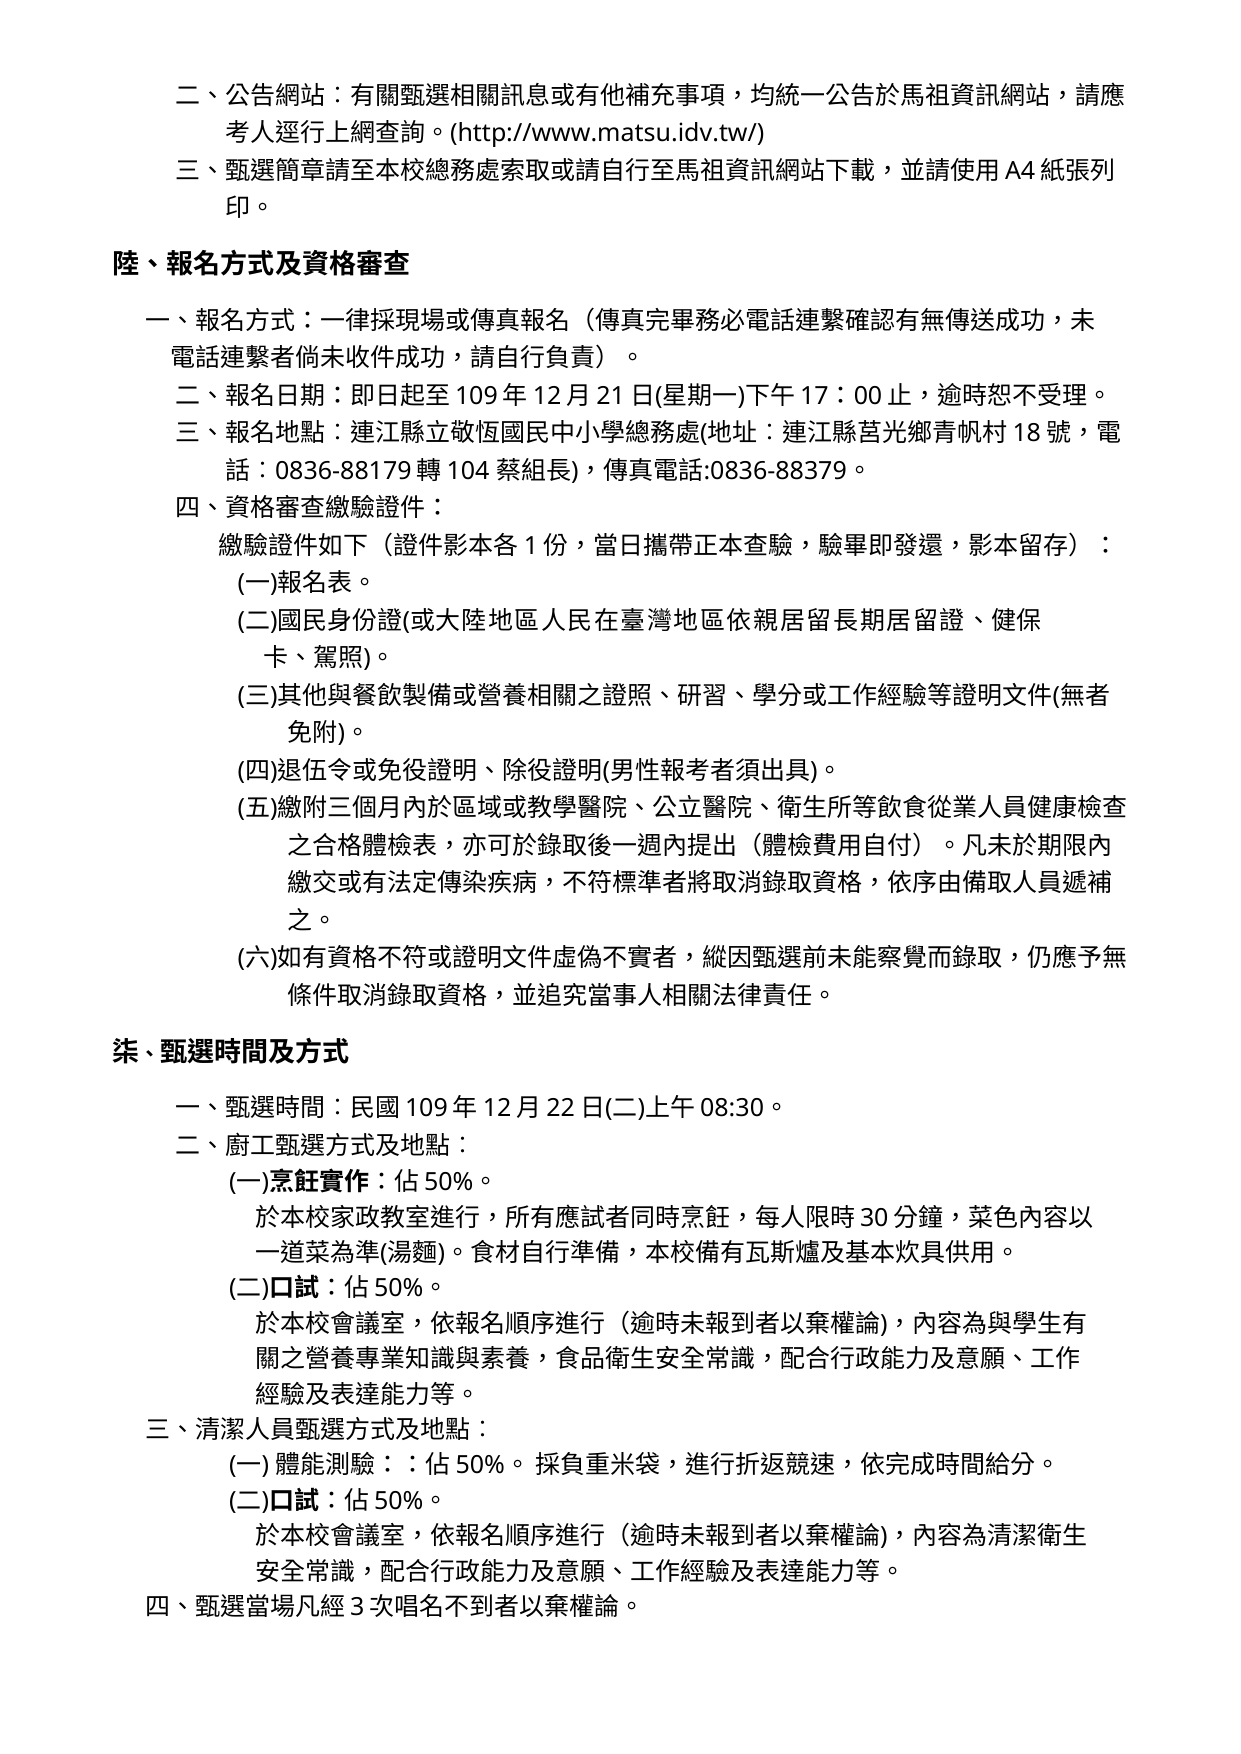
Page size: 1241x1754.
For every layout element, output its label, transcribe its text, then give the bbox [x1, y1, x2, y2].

text 經驗及表達能力等。 [229, 1375, 1128, 1410]
text 卡、駕照)。 [237, 637, 1128, 675]
text 於本校會議室，依報名順序進行（逾時未報到者以棄權論)，內容為清潔衛生 [229, 1516, 1128, 1552]
text (一) 體能測驗：：佔50%。 採負重米袋，進行折返競速，依完成時間給分。 [229, 1446, 1128, 1481]
text 繳驗證件如下（證件影本各1份，當日攜帶正本查驗，驗畢即發還，影本留存）： [175, 525, 1128, 562]
text 二、公告網站︰有關甄選相關訊息或有他補充事項，均統一公告於馬祖資訊網站，請應考人逕行上網查詢。(http://www.matsu.idv.tw/) [175, 75, 1128, 150]
text (二)國民身份證(或大陸地區人民在臺灣地區依親居留長期居留證、健保 [237, 600, 1128, 637]
text (五)繳附三個月內於區域或教學醫院、公立醫院、衛生所等飲食從業人員健康檢查之合格體檢表，亦可於錄取後一週內提出（體檢費用自付）。凡未於期限內繳交或有法定傳染疾病，不符標準者將取消錄取資格，依序由備取人員遞補之。 [237, 787, 1128, 937]
text 一、報名方式：一律採現場或傳真報名（傳真完畢務必電話連繫確認有無傳送成功，未 [112, 300, 1128, 337]
text 於本校會議室，依報名順序進行（逾時未報到者以棄權論)，內容為與學生有 [229, 1304, 1128, 1339]
text 電話連繫者倘未收件成功，請自行負責）。 [112, 337, 1128, 375]
text 二、報名日期：即日起至109年12月21日(星期一)下午17：00止，逾時恕不受理。 [175, 375, 1128, 412]
text 二、廚工甄選方式及地點︰ [175, 1125, 1128, 1162]
text (六)如有資格不符或證明文件虛偽不實者，縱因甄選前未能察覺而錄取，仍應予無條件取消錄取資格，並追究當事人相關法律責任。 [237, 937, 1128, 1012]
text 四、甄選當場凡經3次唱名不到者以棄權論。 [112, 1587, 1128, 1623]
text 一、甄選時間︰民國109年12月22日(二)上午08:30。 [175, 1087, 1128, 1125]
text 三、甄選簡章請至本校總務處索取或請自行至馬祖資訊網站下載，並請使用A4紙張列印。 [175, 150, 1128, 225]
text 四、資格審查繳驗證件： [175, 487, 1128, 525]
text 陸、報名方式及資格審查 [112, 225, 1128, 300]
text 安全常識，配合行政能力及意願、工作經驗及表達能力等。 [229, 1552, 1128, 1587]
text (四)退伍令或免役證明、除役證明(男性報考者須出具)。 [237, 750, 1128, 787]
text 柒、甄選時間及方式 [112, 1012, 1128, 1087]
text 一道菜為準(湯麵)。食材自行準備，本校備有瓦斯爐及基本炊具供用。 [229, 1233, 1128, 1268]
text 三、清潔人員甄選方式及地點︰ [112, 1410, 1128, 1446]
text (二)口試：佔50%。 [229, 1481, 1128, 1516]
text (一)報名表。 [237, 562, 1128, 600]
text (二)口試：佔50%。 [229, 1268, 1128, 1304]
text 關之營養專業知識與素養，食品衛生安全常識，配合行政能力及意願、工作 [229, 1339, 1128, 1375]
text (一)烹飪實作：佔50%。 [229, 1162, 1128, 1198]
text 三、報名地點︰連江縣立敬恆國民中小學總務處(地址︰連江縣莒光鄉青帆村18號，電話︰0836-88179轉104 蔡組長)，傳真電話:0836-88379。 [175, 412, 1128, 487]
text 於本校家政教室進行，所有應試者同時烹飪，每人限時30分鐘，菜色內容以 [229, 1198, 1128, 1233]
text (三)其他與餐飲製備或營養相關之證照、研習、學分或工作經驗等證明文件(無者免附)。 [237, 675, 1128, 750]
